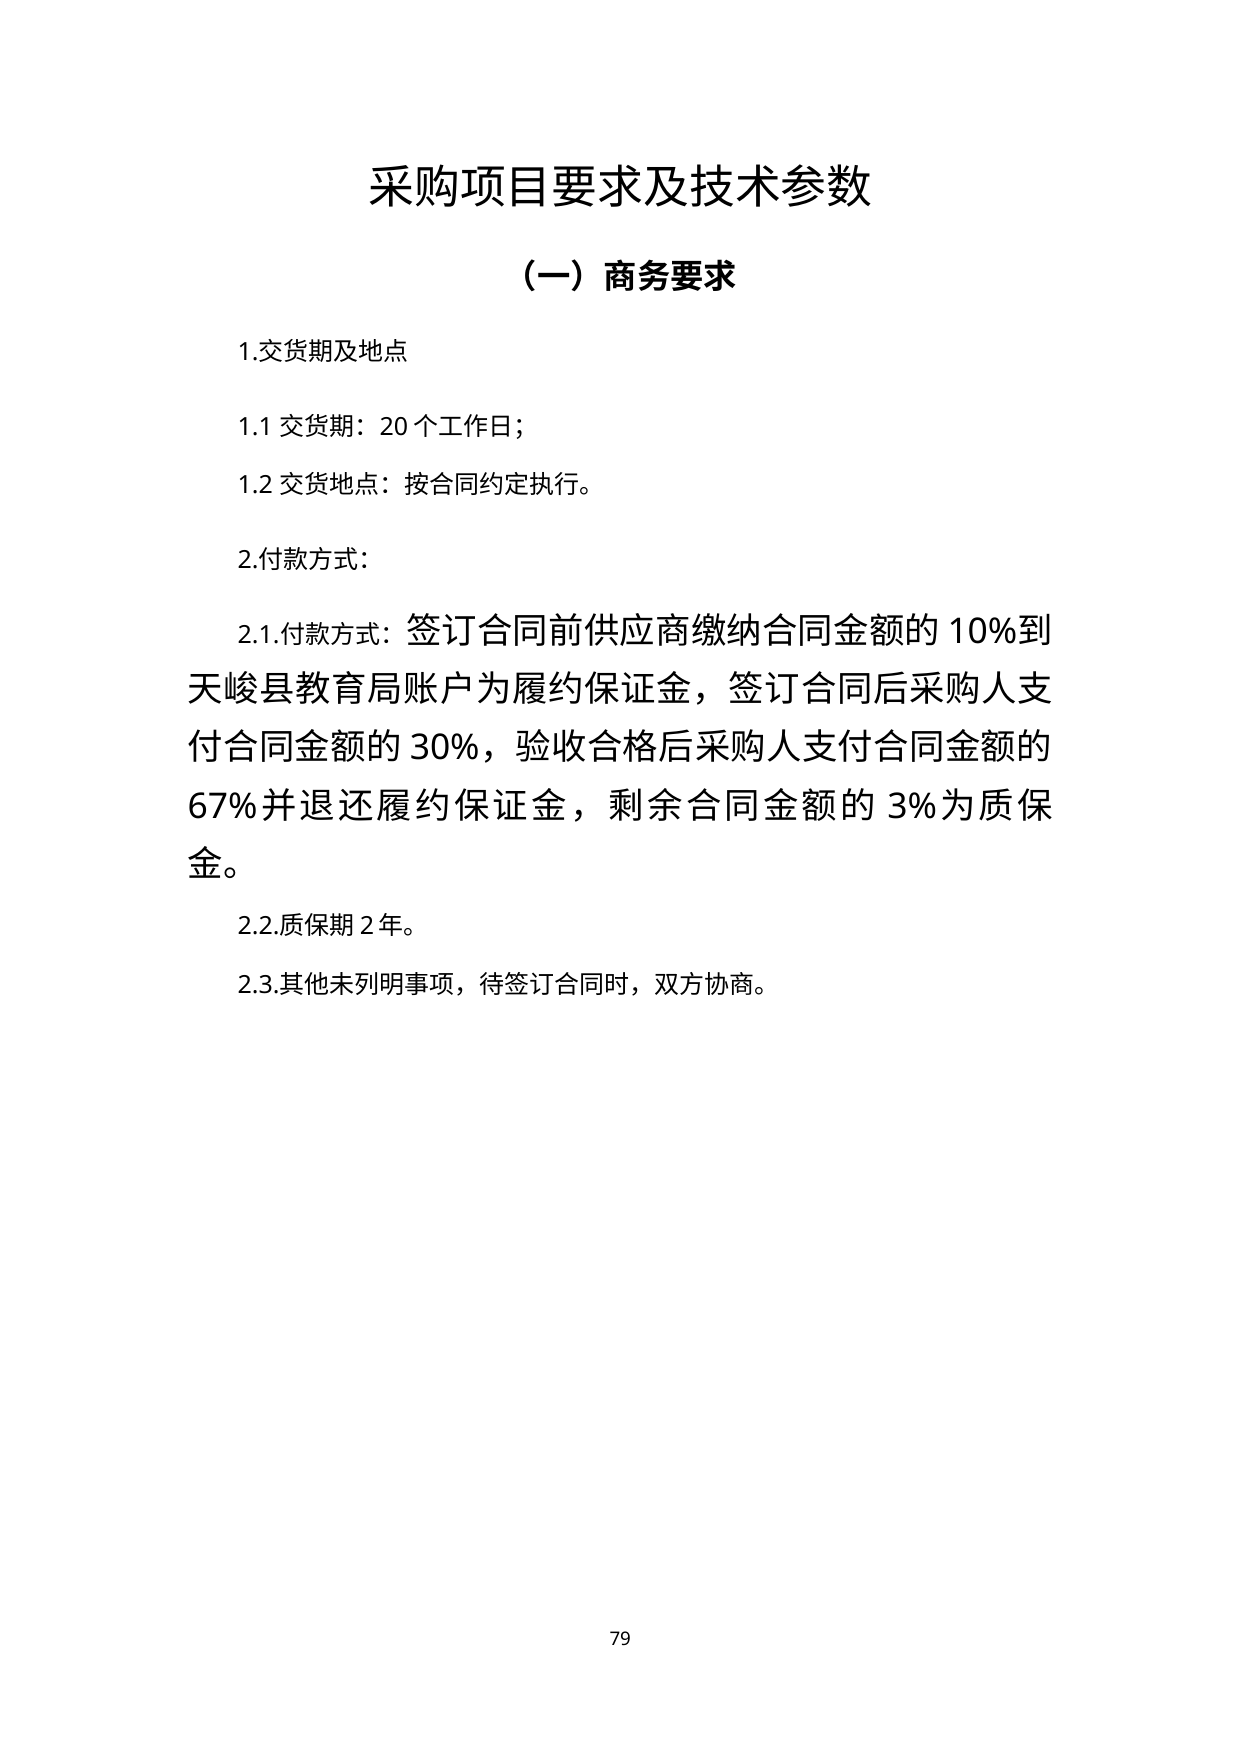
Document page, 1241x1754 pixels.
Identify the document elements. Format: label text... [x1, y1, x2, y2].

text 2.1.付款方式：签订合同前供应商缴纳合同金额的10%到天峻县教育局账户为履约保证金，签订合同后采购人支付合同金额的30%，验收合格后采购人支付合同金额的67%并退还履约保证金，剩余合同金额的3%为质保金。 [187, 596, 1053, 888]
text 采购项目要求及技术参数 [187, 150, 1053, 216]
title （一）商务要求 [187, 249, 1053, 298]
text 1.交货期及地点 [187, 314, 1053, 372]
text 2.付款方式： [187, 522, 1053, 580]
text 2.2.质保期2年。 [187, 888, 1053, 946]
text 1.1 交货期：20个工作日； [187, 389, 1053, 447]
text 1.2 交货地点：按合同约定执行。 [187, 447, 1053, 505]
text 2.3.其他未列明事项，待签订合同时，双方协商。 [187, 946, 1053, 1005]
